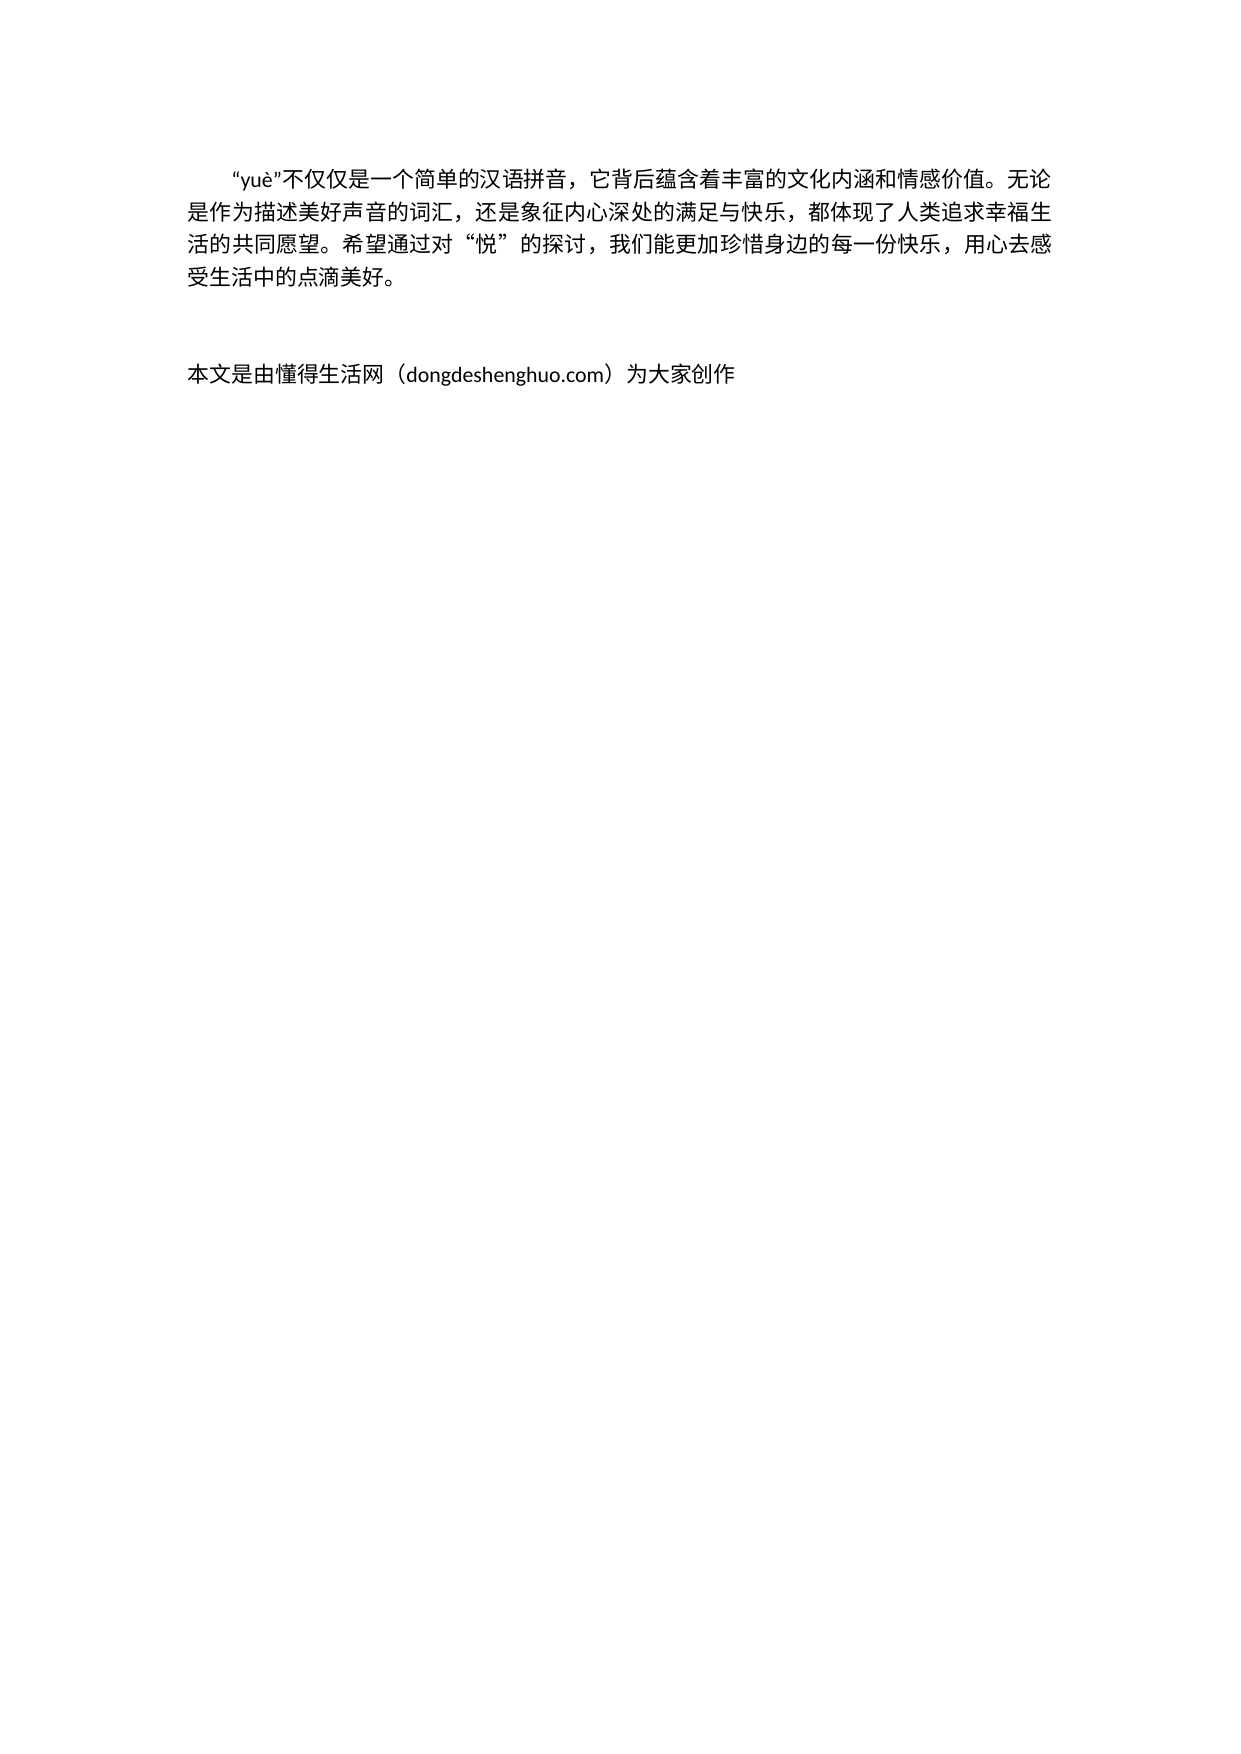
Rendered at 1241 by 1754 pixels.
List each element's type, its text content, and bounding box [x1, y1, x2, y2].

text “yuè”不仅仅是一个简单的汉语拼音，它背后蕴含着丰富的文化内涵和情感价值。无论是作为描述美好声音的词汇，还是象征内心深处的满足与快乐，都体现了人类追求幸福生活的共同愿望。希望通过对“悦”的探讨，我们能更加珍惜身边的每一份快乐，用心去感受生活中的点滴美好。 [187, 162, 1053, 292]
text 本文是由懂得生活网（dongdeshenghuo.com）为大家创作 [187, 357, 1053, 389]
